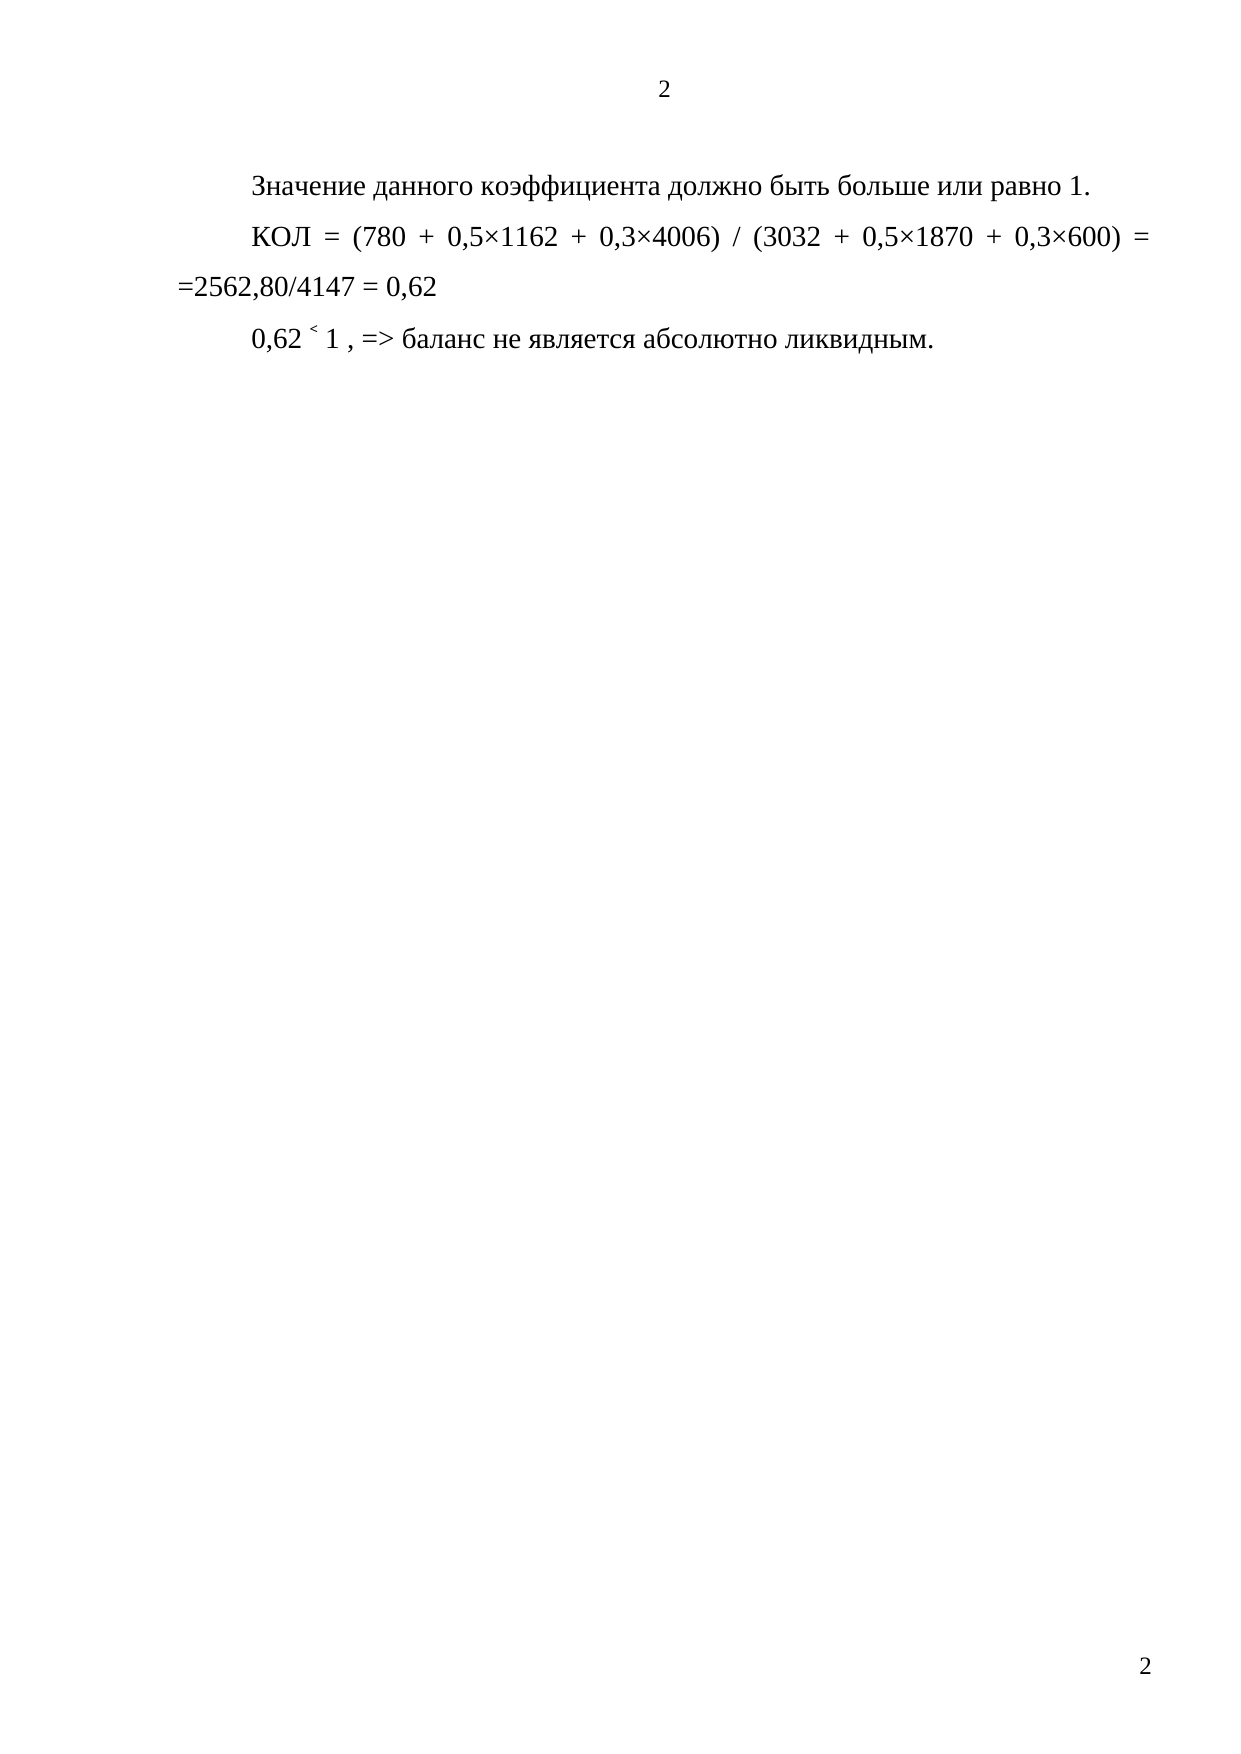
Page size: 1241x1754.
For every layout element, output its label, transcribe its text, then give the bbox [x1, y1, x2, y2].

text КОЛ = (780 + 0,5×1162 + 0,3×4006) / (3032 + 0,5×1870 + 0,3×600) = =2562,80/4147 = 0,62 [177, 219, 1152, 303]
text 0,62 ˂ 1 , => баланс не является абсолютно ликвидным. [177, 319, 1152, 354]
text Значение данного коэффициента должно быть больше или равно 1. [177, 168, 1152, 202]
